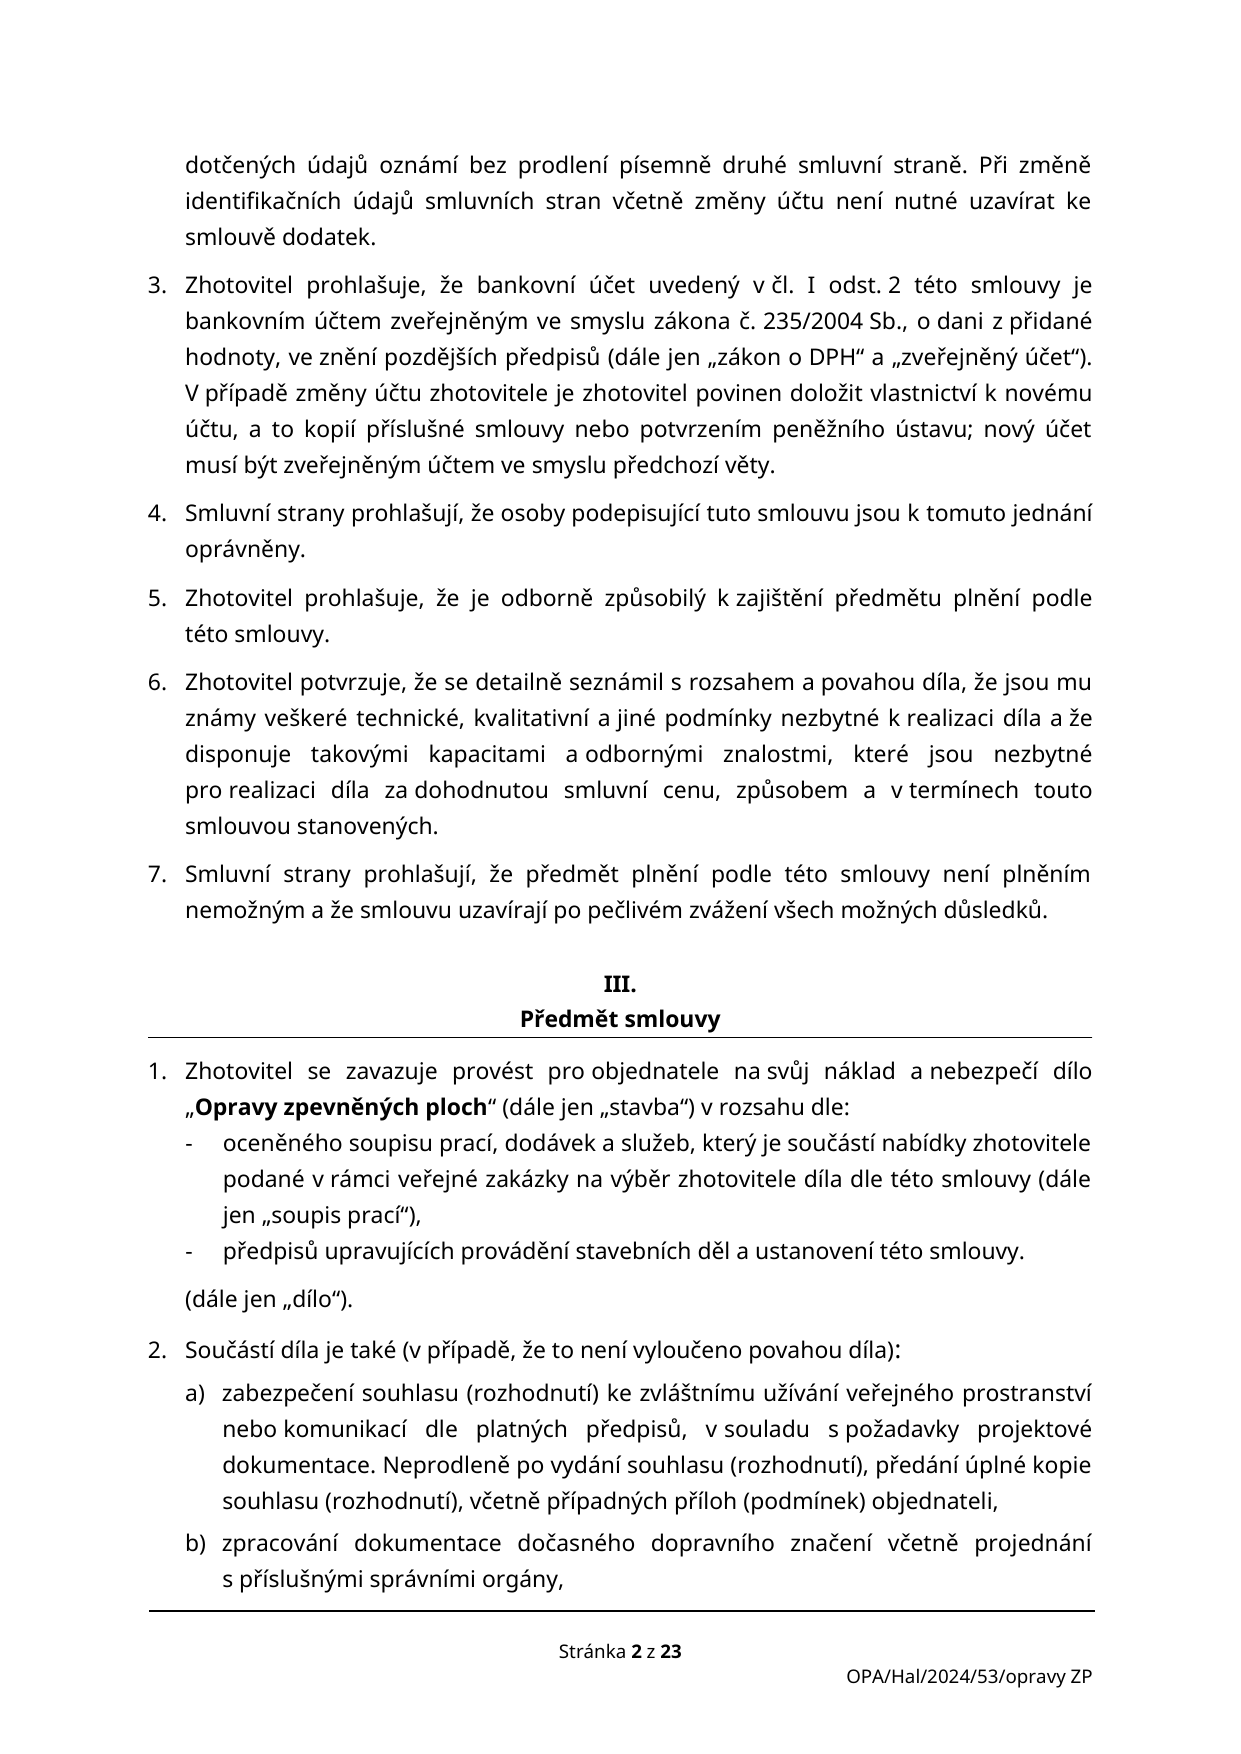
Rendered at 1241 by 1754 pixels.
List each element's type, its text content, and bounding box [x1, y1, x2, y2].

list Smluvní strany prohlašují, že předmět plnění podle této smlouvy není plněním nemožným a že smlouvu uzavírají po pečlivém zvážení všech možných důsledků. [148, 858, 1092, 925]
list zabezpečení souhlasu (rozhodnutí) ke zvláštnímu užívání veřejného prostranství nebo komunikací dle platných předpisů, v souladu s požadavky projektové dokumentace. Neprodleně po vydání souhlasu (rozhodnutí), předání úplné kopie souhlasu (rozhodnutí), včetně případných příloh (podmínek) objednateli, [185, 1377, 1092, 1516]
text III. Předmět smlouvy [148, 967, 1092, 1037]
list Součástí díla je také (v případě, že to není vyloučeno povahou díla): [148, 1332, 1092, 1366]
list předpisů upravujících provádění stavebních děl a ustanovení této smlouvy. [185, 1235, 1092, 1266]
list zpracování dokumentace dočasného dopravního značení včetně projednání s příslušnými správními orgány, [185, 1527, 1092, 1594]
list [148, 149, 1092, 252]
text (dále jen „dílo“). [185, 1283, 1092, 1314]
list Zhotovitel prohlašuje, že bankovní účet uvedený v čl. I odst. 2 této smlouvy je bankovním účtem zveřejněným ve smyslu zákona č. 235/2004 Sb., o dani z přidané hodnoty, ve znění pozdějších předpisů (dále jen „zákon o DPH“ a „zveřejněný účet“). V případě změny účtu zhotovitele je zhotovitel povinen doložit vlastnictví k novému účtu, a to kopií příslušné smlouvy nebo potvrzením peněžního ústavu; nový účet musí být zveřejněným účtem ve smyslu předchozí věty. [148, 269, 1092, 480]
list oceněného soupisu prací, dodávek a služeb, který je součástí nabídky zhotovitele podané v rámci veřejné zakázky na výběr zhotovitele díla dle této smlouvy (dále jen „soupis prací“), [185, 1127, 1092, 1230]
list Smluvní strany prohlašují, že osoby podepisující tuto smlouvu jsou k tomuto jednání oprávněny. [148, 497, 1092, 564]
list Zhotovitel se zavazuje provést pro objednatele na svůj náklad a nebezpečí dílo „Opravy zpevněných ploch“ (dále jen „stavba“) v rozsahu dle: [148, 1055, 1092, 1122]
list Zhotovitel potvrzuje, že se detailně seznámil s rozsahem a povahou díla, že jsou mu známy veškeré technické, kvalitativní a jiné podmínky nezbytné k realizaci díla a že disponuje takovými kapacitami a odbornými znalostmi, které jsou nezbytné pro realizaci díla za dohodnutou smluvní cenu, způsobem a v termínech touto smlouvou stanovených. [148, 666, 1092, 841]
list Zhotovitel prohlašuje, že je odborně způsobilý k zajištění předmětu plnění podle této smlouvy. [148, 582, 1092, 649]
